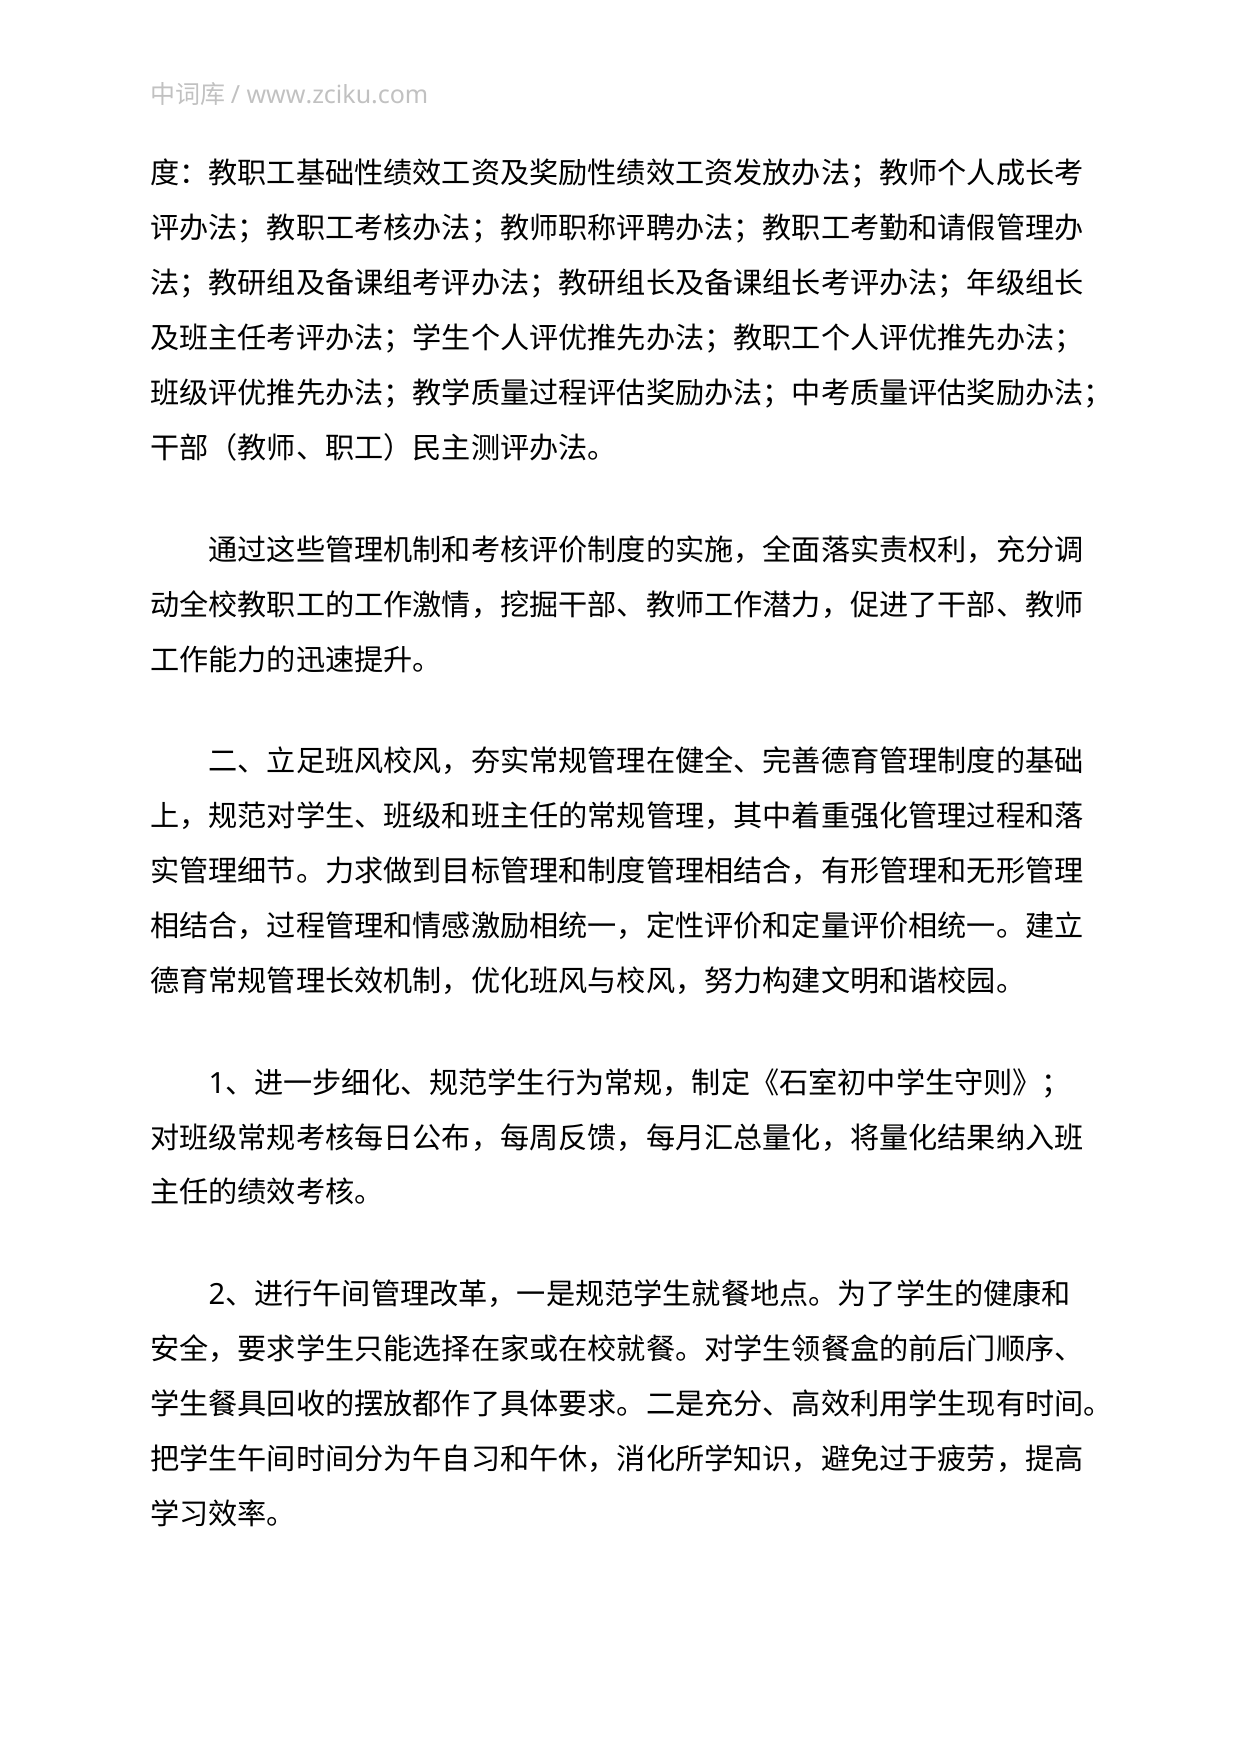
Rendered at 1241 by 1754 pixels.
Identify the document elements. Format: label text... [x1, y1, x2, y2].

text 2、进行午间管理改革，一是规范学生就餐地点。为了学生的健康和安全，要求学生只能选择在家或在校就餐。对学生领餐盒的前后门顺序、学生餐具回收的摆放都作了具体要求。二是充分、高效利用学生现有时间。把学生午间时间分为午自习和午休，消化所学知识，避免过于疲劳，提高学习效率。 [150, 1271, 1090, 1533]
text 1、进一步细化、规范学生行为常规，制定《石室初中学生守则》；对班级常规考核每日公布，每周反馈，每月汇总量化，将量化结果纳入班主任的绩效考核。 [150, 1059, 1090, 1211]
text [150, 150, 1090, 467]
text 二、立足班风校风，夯实常规管理在健全、完善德育管理制度的基础上，规范对学生、班级和班主任的常规管理，其中着重强化管理过程和落实管理细节。力求做到目标管理和制度管理相结合，有形管理和无形管理相结合，过程管理和情感激励相统一，定性评价和定量评价相统一。建立德育常规管理长效机制，优化班风与校风，努力构建文明和谐校园。 [150, 738, 1090, 1000]
text 通过这些管理机制和考核评价制度的实施，全面落实责权利，充分调动全校教职工的工作激情，挖掘干部、教师工作潜力，促进了干部、教师工作能力的迅速提升。 [150, 526, 1090, 678]
